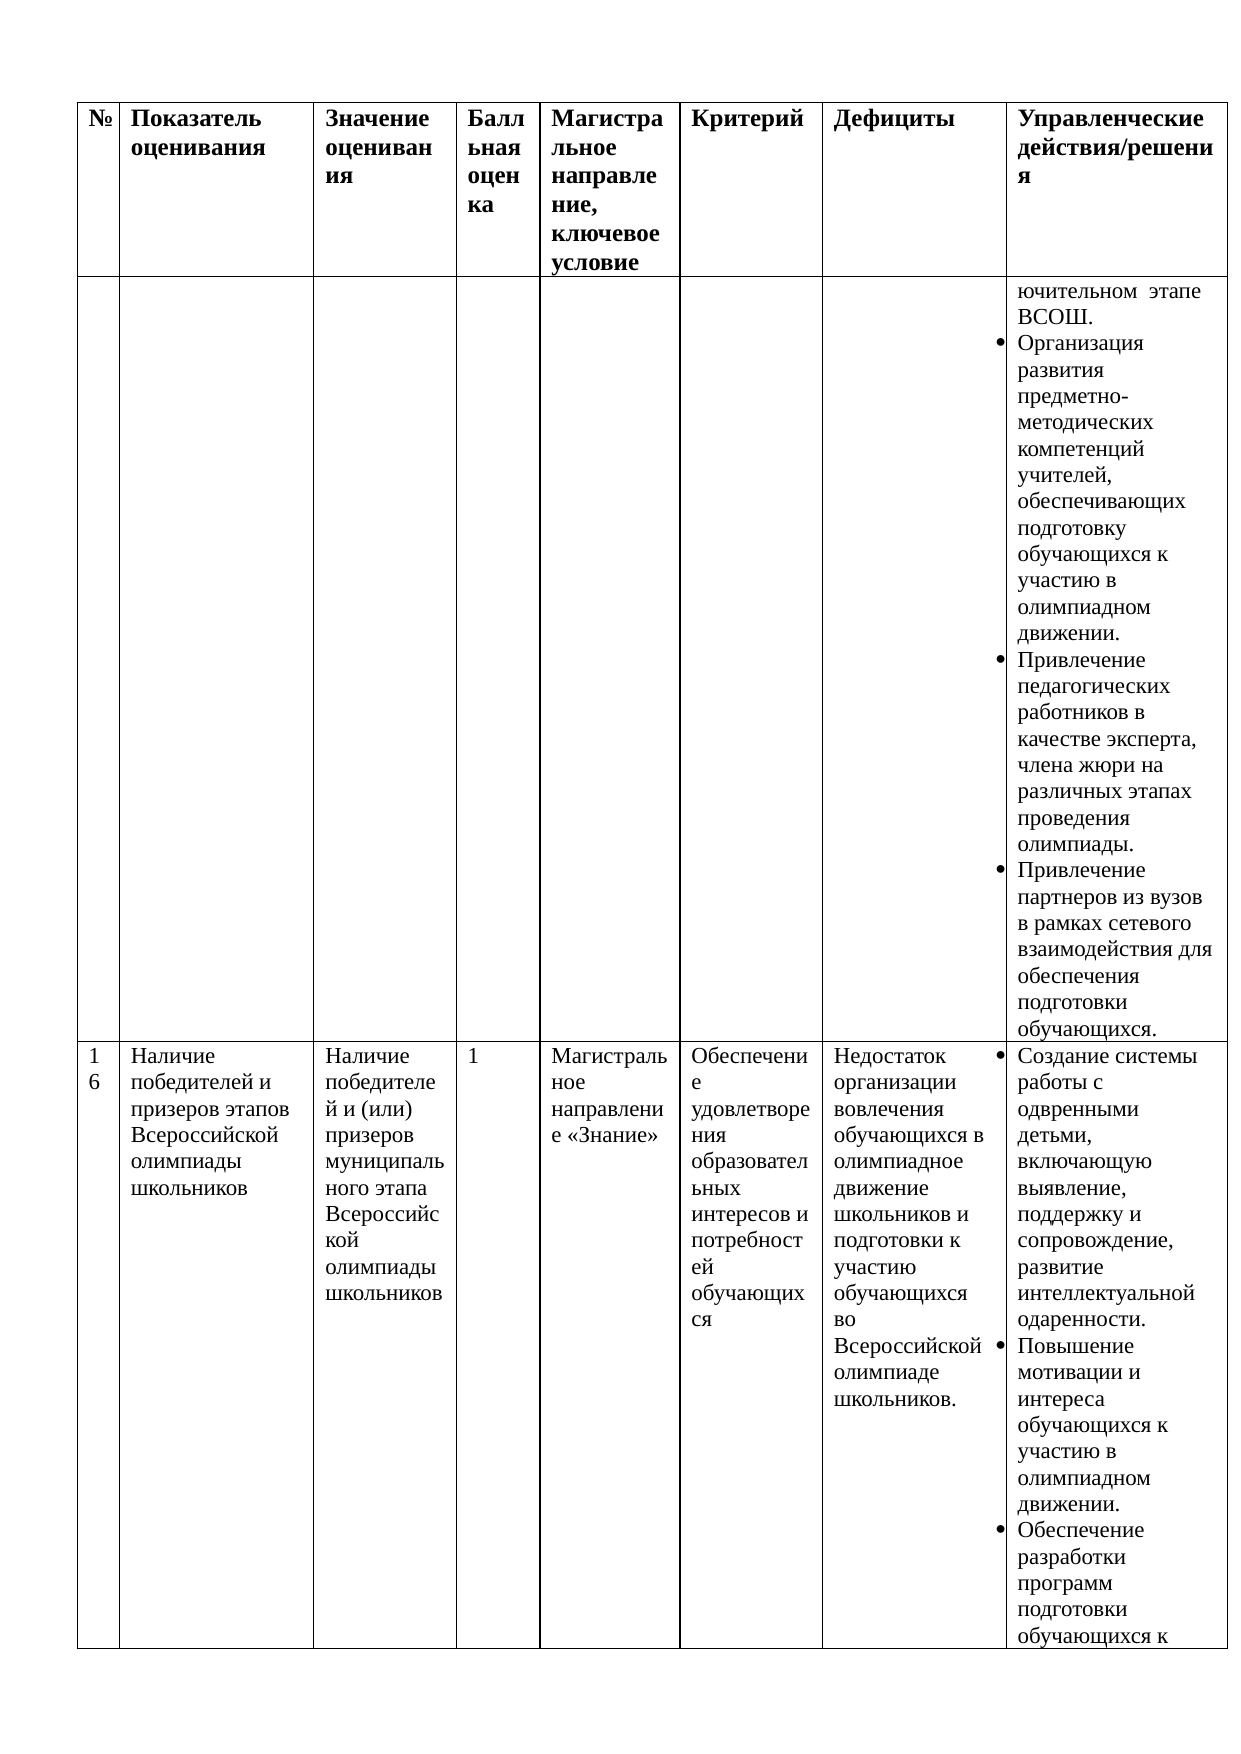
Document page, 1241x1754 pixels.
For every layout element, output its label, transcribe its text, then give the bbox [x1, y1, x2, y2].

table_header Магистральное направление, ключевое условие [541, 103, 679, 276]
table_header Балльная оценка [457, 103, 539, 276]
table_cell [314, 1042, 456, 1648]
table_header № [78, 103, 119, 276]
table_cell Магистральное направление «Знание» [541, 1042, 679, 1648]
table_header Управленческие действия/решения [1007, 103, 1227, 276]
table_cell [120, 1042, 313, 1648]
table_header Показатель оценивания [120, 103, 313, 276]
table_cell 16 [78, 1042, 119, 1648]
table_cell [681, 1042, 822, 1648]
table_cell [823, 277, 1006, 1041]
table_header Критерий [681, 103, 822, 276]
table_header Дефициты [823, 103, 1006, 276]
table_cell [823, 1042, 1006, 1648]
table_cell 1 [457, 1042, 539, 1648]
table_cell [1007, 277, 1227, 1041]
table_header Значение оценивания [314, 103, 456, 276]
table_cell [1007, 1042, 1227, 1648]
